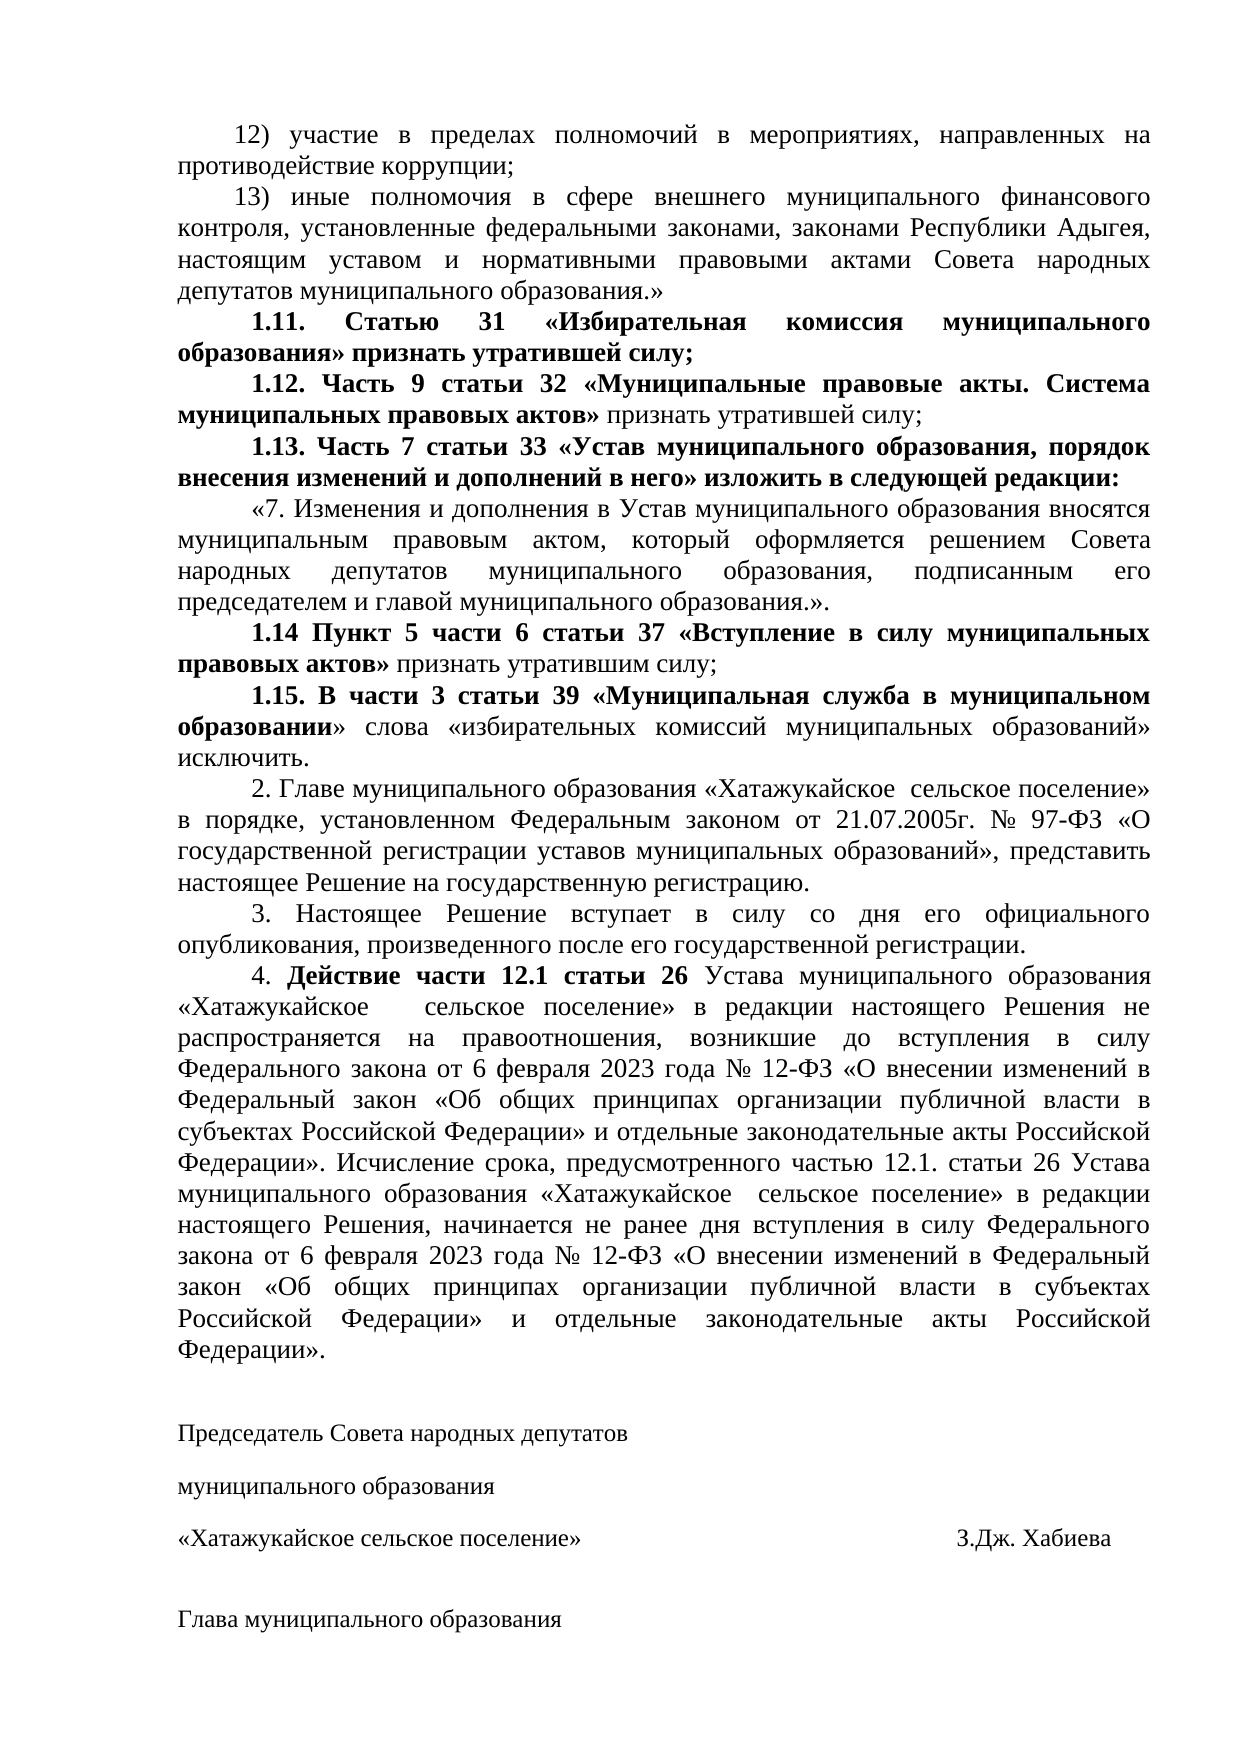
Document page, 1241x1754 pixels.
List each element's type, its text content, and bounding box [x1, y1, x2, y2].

text 1.14 Пункт 5 части 6 статьи 37 «Вступление в силу муниципальных правовых актов» признать утратившим силу; [177, 616, 1152, 679]
text Председатель Совета народных депутатов [177, 1418, 1152, 1447]
text 1.13. Часть 7 статьи 33 «Устав муниципального образования, порядок внесения изменений и дополнений в него» изложить в следующей редакции: [177, 429, 1152, 492]
text Глава муниципального образования [177, 1604, 1152, 1633]
text 3. Настоящее Решение вступает в силу со дня его официального опубликования, произведенного после его государственной регистрации. [177, 897, 1152, 959]
text 1.15. В части 3 статьи 39 «Муниципальная служба в муниципальном образовании» слова «избирательных комиссий муниципальных образований» исключить. [177, 679, 1152, 772]
text 4. Действие части 12.1 статьи 26 Устава муниципального образования «Хатажукайское сельское поселение» в редакции настоящего Решения не распространяется на правоотношения, возникшие до вступления в силу Федерального закона от 6 февраля 2023 года № 12-ФЗ «О внесении изменений в Федеральный закон «Об общих принципах организации публичной власти в субъектах Российской Федерации» и отдельные законодательные акты Российской Федерации». Исчисление срока, предусмотренного частью 12.1. статьи 26 Устава муниципального образования «Хатажукайское сельское поселение» в редакции настоящего Решения, начинается не ранее дня вступления в силу Федерального закона от 6 февраля 2023 года № 12-ФЗ «О внесении изменений в Федеральный закон «Об общих принципах организации публичной власти в субъектах Российской Федерации» и отдельные законодательные акты Российской Федерации». [177, 959, 1152, 1364]
text 2. Главе муниципального образования «Хатажукайское сельское поселение» в порядке, установленном Федеральным законом от 21.07.2005г. № 97-ФЗ «О государственной регистрации уставов муниципальных образований», представить настоящее Решение на государственную регистрацию. [177, 772, 1152, 897]
text «7. Изменения и дополнения в Устав муниципального образования вносятся муниципальным правовым актом, который оформляется решением Совета народных депутатов муниципального образования, подписанным его председателем и главой муниципального образования.». [177, 492, 1152, 616]
text муниципального образования [177, 1471, 1152, 1499]
text 12) участие в пределах полномочий в мероприятиях, направленных на противодействие коррупции; [177, 118, 1152, 180]
text 13) иные полномочия в сфере внешнего муниципального финансового контроля, установленные федеральными законами, законами Республики Адыгея, настоящим уставом и нормативными правовыми актами Совета народных депутатов муниципального образования.» [177, 180, 1152, 305]
text «Хатажукайское сельское поселение» З.Дж. Хабиева [177, 1523, 1152, 1552]
text 1.11. Статью 31 «Избирательная комиссия муниципального образования» признать утратившей силу; [177, 305, 1152, 367]
text 1.12. Часть 9 статьи 32 «Муниципальные правовые акты. Система муниципальных правовых актов» признать утратившей силу; [177, 367, 1152, 429]
